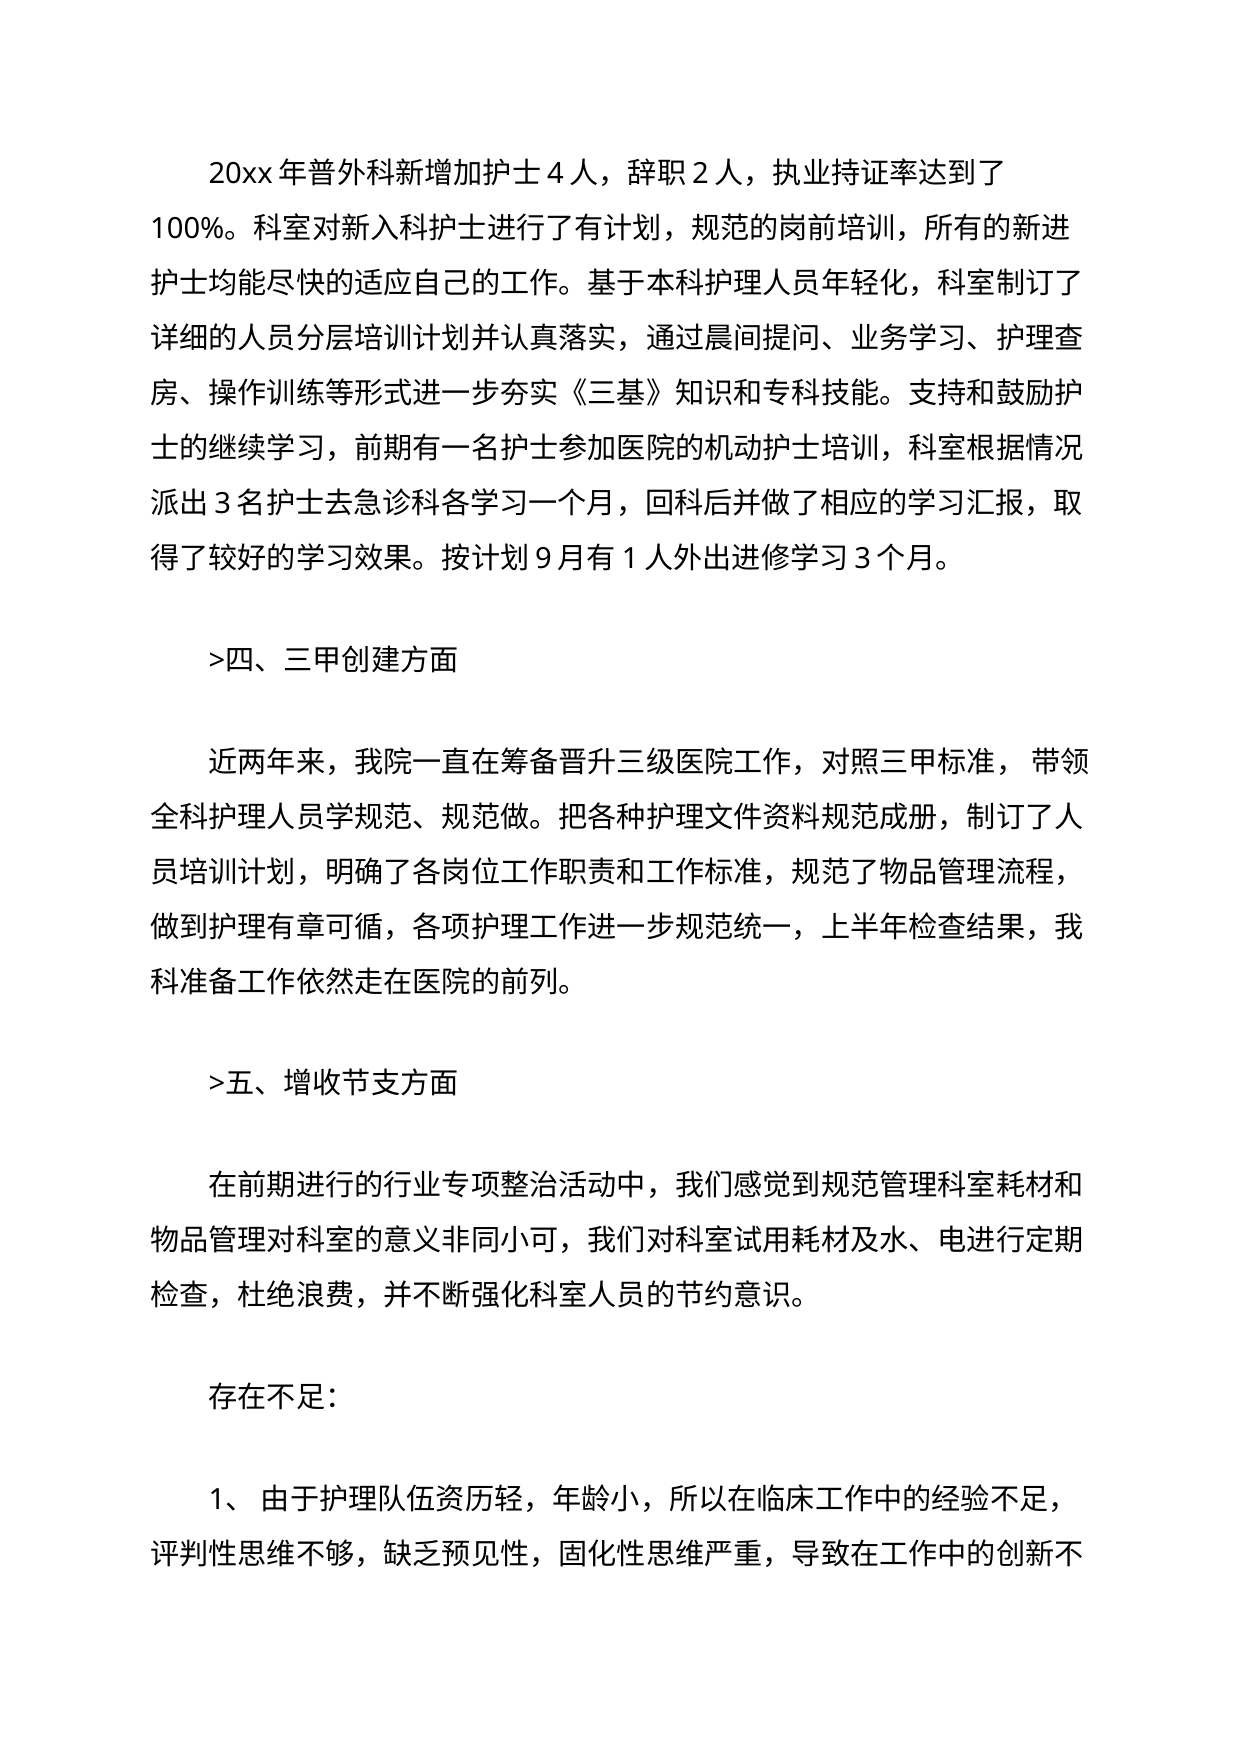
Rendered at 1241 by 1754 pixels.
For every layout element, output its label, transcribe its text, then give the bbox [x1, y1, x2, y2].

text >五、增收节支方面 [150, 1060, 1090, 1102]
text >四、三甲创建方面 [150, 637, 1090, 679]
text 在前期进行的行业专项整治活动中，我们感觉到规范管理科室耗材和物品管理对科室的意义非同小可，我们对科室试用耗材及水、电进行定期检查，杜绝浪费，并不断强化科室人员的节约意识。 [150, 1162, 1090, 1314]
text 近两年来，我院一直在筹备晋升三级医院工作，对照三甲标准， 带领全科护理人员学规范、规范做。把各种护理文件资料规范成册，制订了人员培训计划，明确了各岗位工作职责和工作标准，规范了物品管理流程，做到护理有章可循，各项护理工作进一步规范统一，上半年检查结果，我科准备工作依然走在医院的前列。 [150, 738, 1090, 1000]
text 存在不足： [150, 1373, 1090, 1416]
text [150, 1475, 1090, 1572]
text 20xx年普外科新增加护士4人，辞职2人，执业持证率达到了100%。科室对新入科护士进行了有计划，规范的岗前培训，所有的新进护士均能尽快的适应自己的工作。基于本科护理人员年轻化，科室制订了详细的人员分层培训计划并认真落实，通过晨间提问、业务学习、护理查房、操作训练等形式进一步夯实《三基》知识和专科技能。支持和鼓励护士的继续学习，前期有一名护士参加医院的机动护士培训，科室根据情况派出3名护士去急诊科各学习一个月，回科后并做了相应的学习汇报，取得了较好的学习效果。按计划9月有1人外出进修学习3个月。 [150, 150, 1090, 577]
